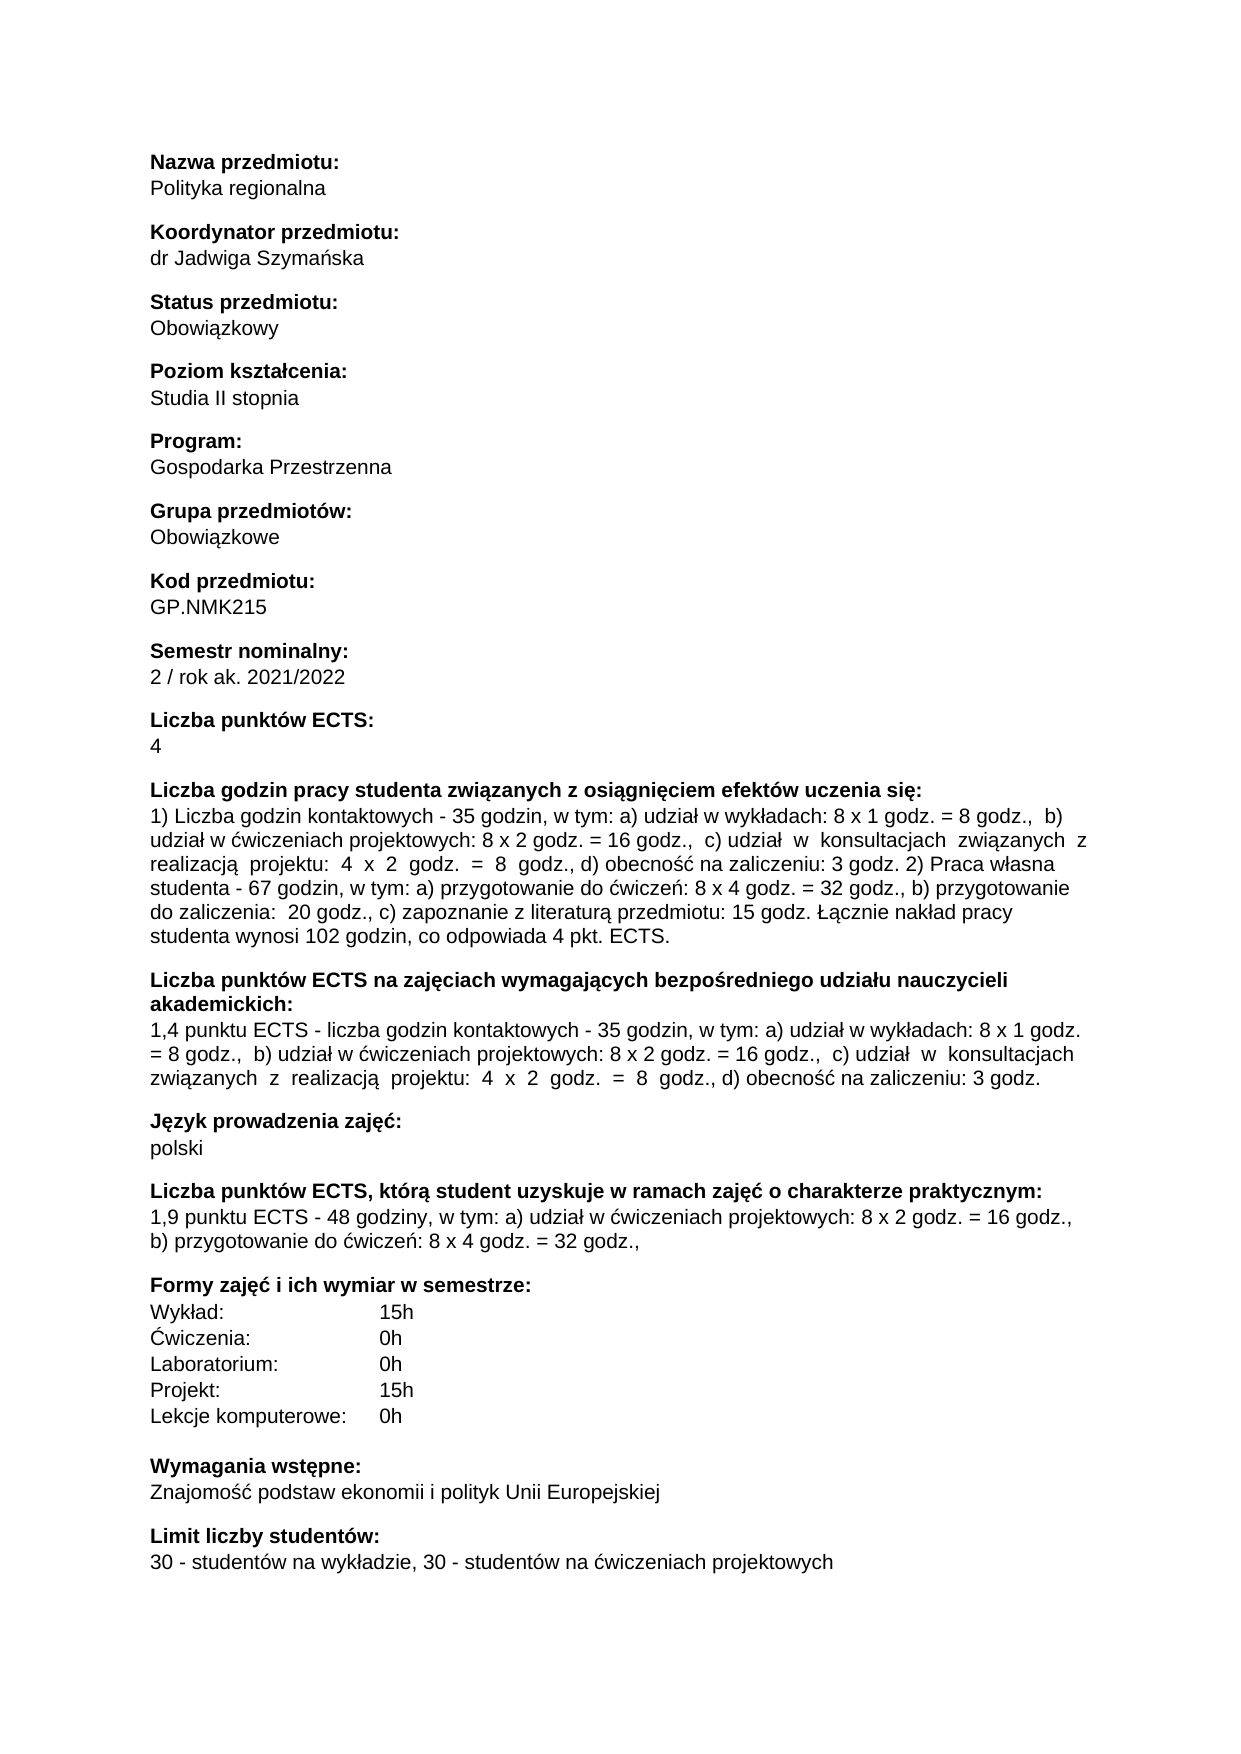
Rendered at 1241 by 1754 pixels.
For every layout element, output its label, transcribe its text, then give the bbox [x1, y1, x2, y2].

text Nazwa przedmiotu: [150, 150, 1090, 174]
text Liczba punktów ECTS na zajęciach wymagających bezpośredniego udziału nauczycieli akademickich: [150, 968, 1090, 1016]
text GP.NMK215 [150, 595, 1090, 619]
table_cell Lekcje komputerowe: [140, 1404, 367, 1428]
text Gospodarka Przestrzenna [150, 455, 1090, 479]
text Poziom kształcenia: [150, 359, 1090, 383]
table_header Wykład: [140, 1300, 367, 1324]
table_cell 0h [369, 1402, 597, 1428]
text dr Jadwiga Szymańska [150, 246, 1090, 270]
text 1,4 punktu ECTS - liczba godzin kontaktowych - 35 godzin, w tym: a) udział w wykładach: 8 x 1 godz. = 8 godz., b) udział w ćwiczeniach projektowych: 8 x 2 godz. = 16 godz., c) udział w konsultacjach związanych z realizacją projektu: 4 x 2 godz. = 8 godz., d) obecność na zaliczeniu: 3 godz. [150, 1018, 1090, 1089]
table_cell 0h [369, 1324, 597, 1350]
text Obowiązkowe [150, 525, 1090, 549]
text Obowiązkowy [150, 316, 1090, 339]
table_cell Ćwiczenia: [140, 1326, 367, 1350]
text Formy zajęć i ich wymiar w semestrze: [150, 1273, 1090, 1297]
table_cell 0h [369, 1350, 597, 1376]
text Limit liczby studentów: [150, 1523, 1090, 1547]
text Liczba punktów ECTS, którą student uzyskuje w ramach zajęć o charakterze praktycznym: [150, 1179, 1090, 1203]
text 30 - studentów na wykładzie, 30 - studentów na ćwiczeniach projektowych [150, 1549, 1090, 1573]
table_cell Laboratorium: [140, 1352, 367, 1376]
text Wymagania wstępne: [150, 1454, 1090, 1478]
table_cell Projekt: [140, 1378, 367, 1402]
text 4 [150, 734, 1090, 758]
text Grupa przedmiotów: [150, 499, 1090, 523]
text Studia II stopnia [150, 385, 1090, 409]
text 2 / rok ak. 2021/2022 [150, 664, 1090, 688]
text Semestr nominalny: [150, 638, 1090, 662]
text Program: [150, 429, 1090, 453]
text Kod przedmiotu: [150, 569, 1090, 593]
table_header 15h [369, 1300, 597, 1324]
table_cell 15h [369, 1376, 597, 1402]
text Znajomość podstaw ekonomii i polityk Unii Europejskiej [150, 1480, 1090, 1504]
text polski [150, 1135, 1090, 1159]
text Status przedmiotu: [150, 289, 1090, 313]
text 1,9 punktu ECTS - 48 godziny, w tym: a) udział w ćwiczeniach projektowych: 8 x 2 godz. = 16 godz., b) przygotowanie do ćwiczeń: 8 x 4 godz. = 32 godz., [150, 1205, 1090, 1253]
text Język prowadzenia zajęć: [150, 1109, 1090, 1133]
text Koordynator przedmiotu: [150, 220, 1090, 244]
text Polityka regionalna [150, 176, 1090, 200]
text Liczba godzin pracy studenta związanych z osiągnięciem efektów uczenia się: [150, 778, 1090, 802]
text Liczba punktów ECTS: [150, 708, 1090, 732]
text 1) Liczba godzin kontaktowych - 35 godzin, w tym: a) udział w wykładach: 8 x 1 godz. = 8 godz., b) udział w ćwiczeniach projektowych: 8 x 2 godz. = 16 godz., c) udział w konsultacjach związanych z realizacją projektu: 4 x 2 godz. = 8 godz., d) obecność na zaliczeniu: 3 godz. 2) Praca własna studenta - 67 godzin, w tym: a) przygotowanie do ćwiczeń: 8 x 4 godz. = 32 godz., b) przygotowanie do zaliczenia: 20 godz., c) zapoznanie z literaturą przedmiotu: 15 godz. Łącznie nakład pracy studenta wynosi 102 godzin, co odpowiada 4 pkt. ECTS. [150, 804, 1090, 948]
